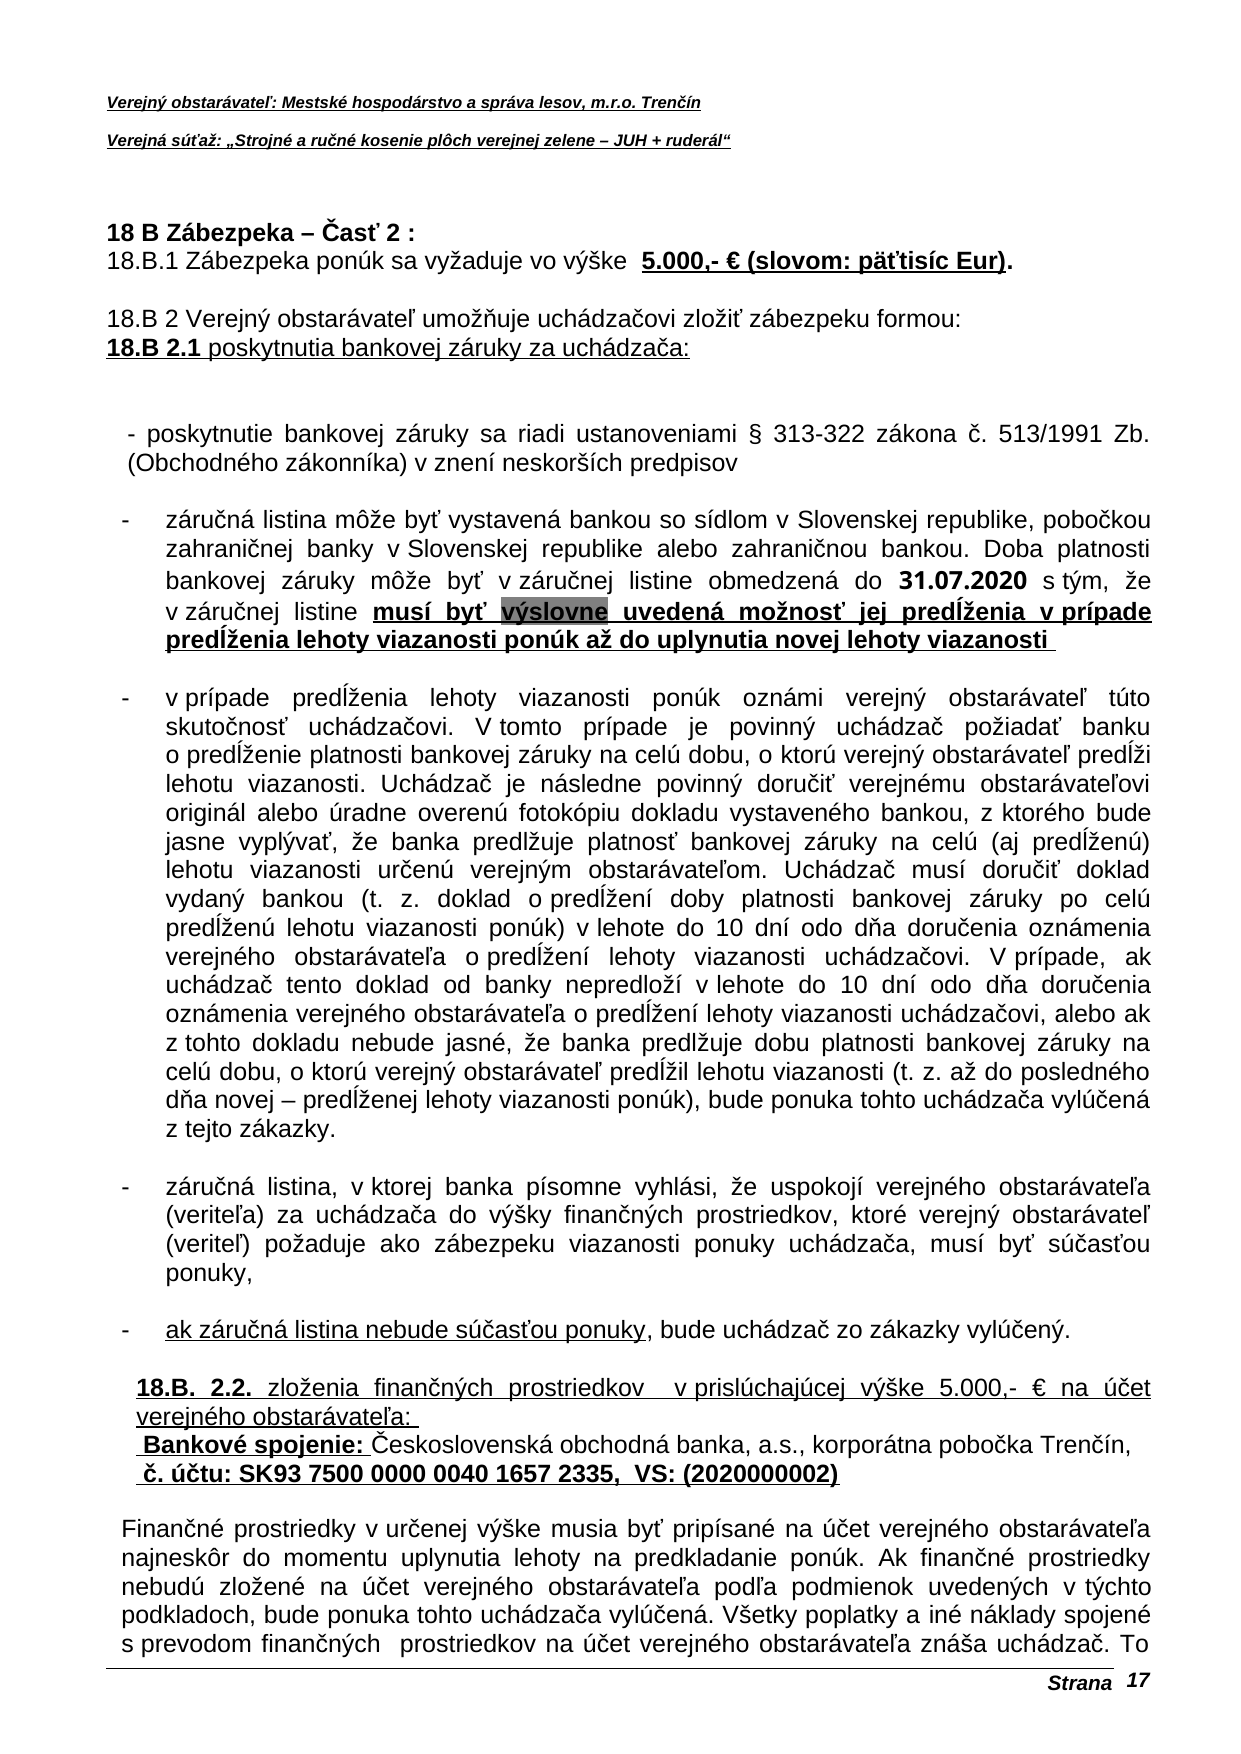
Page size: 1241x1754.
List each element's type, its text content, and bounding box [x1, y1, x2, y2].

text č. účtu: SK93 7500 0000 0040 1657 2335, VS: (2020000002) [136, 1459, 1152, 1488]
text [121, 1514, 1152, 1658]
text 18.B 2.1 poskytnutia bankovej záruky za uchádzača: [106, 332, 1152, 361]
list záručná listina môže byť vystavená bankou so sídlom v Slovenskej republike, pobočkou zahraničnej banky v Slovenskej republike alebo zahraničnou bankou. Doba platnosti bankovej záruky môže byť v záručnej listine obmedzená do 31.07.2020 s tým, že v záručnej listine musí byť výslovne uvedená možnosť jej predĺženia v prípade predĺženia lehoty viazanosti ponúk až do uplynutia novej lehoty viazanosti [121, 505, 1152, 654]
text 18.B.1 Zábezpeka ponúk sa vyžaduje vo výške 5.000,- € (slovom: päťtisíc Eur). [106, 246, 1152, 275]
list záručná listina, v ktorej banka písomne vyhlási, že uspokojí verejného obstarávateľa (veriteľa) za uchádzača do výšky finančných prostriedkov, ktoré verejný obstarávateľ (veriteľ) požaduje ako zábezpeku viazanosti ponuky uchádzača, musí byť súčasťou ponuky, [121, 1172, 1152, 1287]
text - poskytnutie bankovej záruky sa riadi ustanoveniami § 313-322 zákona č. 513/1991 Zb. (Obchodného zákonníka) v znení neskorších predpisov [127, 419, 1152, 476]
text 18.B 2 Verejný obstarávateľ umožňuje uchádzačovi zložiť zábezpeku formou: [106, 304, 1152, 332]
list ak záručná listina nebude súčasťou ponuky, bude uchádzač zo zákazky vylúčený. [121, 1315, 1152, 1344]
subtitle 18 B Zábezpeka – Časť 2 : [106, 217, 1152, 246]
text Bankové spojenie: Československá obchodná banka, a.s., korporátna pobočka Trenčín, [136, 1430, 1152, 1459]
text 18.B. 2.2. zloženia finančných prostriedkov v prislúchajúcej výške 5.000,- € na účet verejného obstarávateľa: [136, 1373, 1152, 1430]
list v prípade predĺženia lehoty viazanosti ponúk oznámi verejný obstarávateľ túto skutočnosť uchádzačovi. V tomto prípade je povinný uchádzač požiadať banku o predĺženie platnosti bankovej záruky na celú dobu, o ktorú verejný obstarávateľ predĺži lehotu viazanosti. Uchádzač je následne povinný doručiť verejnému obstarávateľovi originál alebo úradne overenú fotokópiu dokladu vystaveného bankou, z ktorého bude jasne vyplývať, že banka predlžuje platnosť bankovej záruky na celú (aj predĺženú) lehotu viazanosti určenú verejným obstarávateľom. Uchádzač musí doručiť doklad vydaný bankou (t. z. doklad o predĺžení doby platnosti bankovej záruky po celú predĺženú lehotu viazanosti ponúk) v lehote do 10 dní odo dňa doručenia oznámenia verejného obstarávateľa o predĺžení lehoty viazanosti uchádzačovi. V prípade, ak uchádzač tento doklad od banky nepredloží v lehote do 10 dní odo dňa doručenia oznámenia verejného obstarávateľa o predĺžení lehoty viazanosti uchádzačovi, alebo ak z tohto dokladu nebude jasné, že banka predlžuje dobu platnosti bankovej záruky na celú dobu, o ktorú verejný obstarávateľ predĺžil lehotu viazanosti (t. z. až do posledného dňa novej – predĺženej lehoty viazanosti ponúk), bude ponuka tohto uchádzača vylúčená z tejto zákazky. [121, 683, 1152, 1143]
